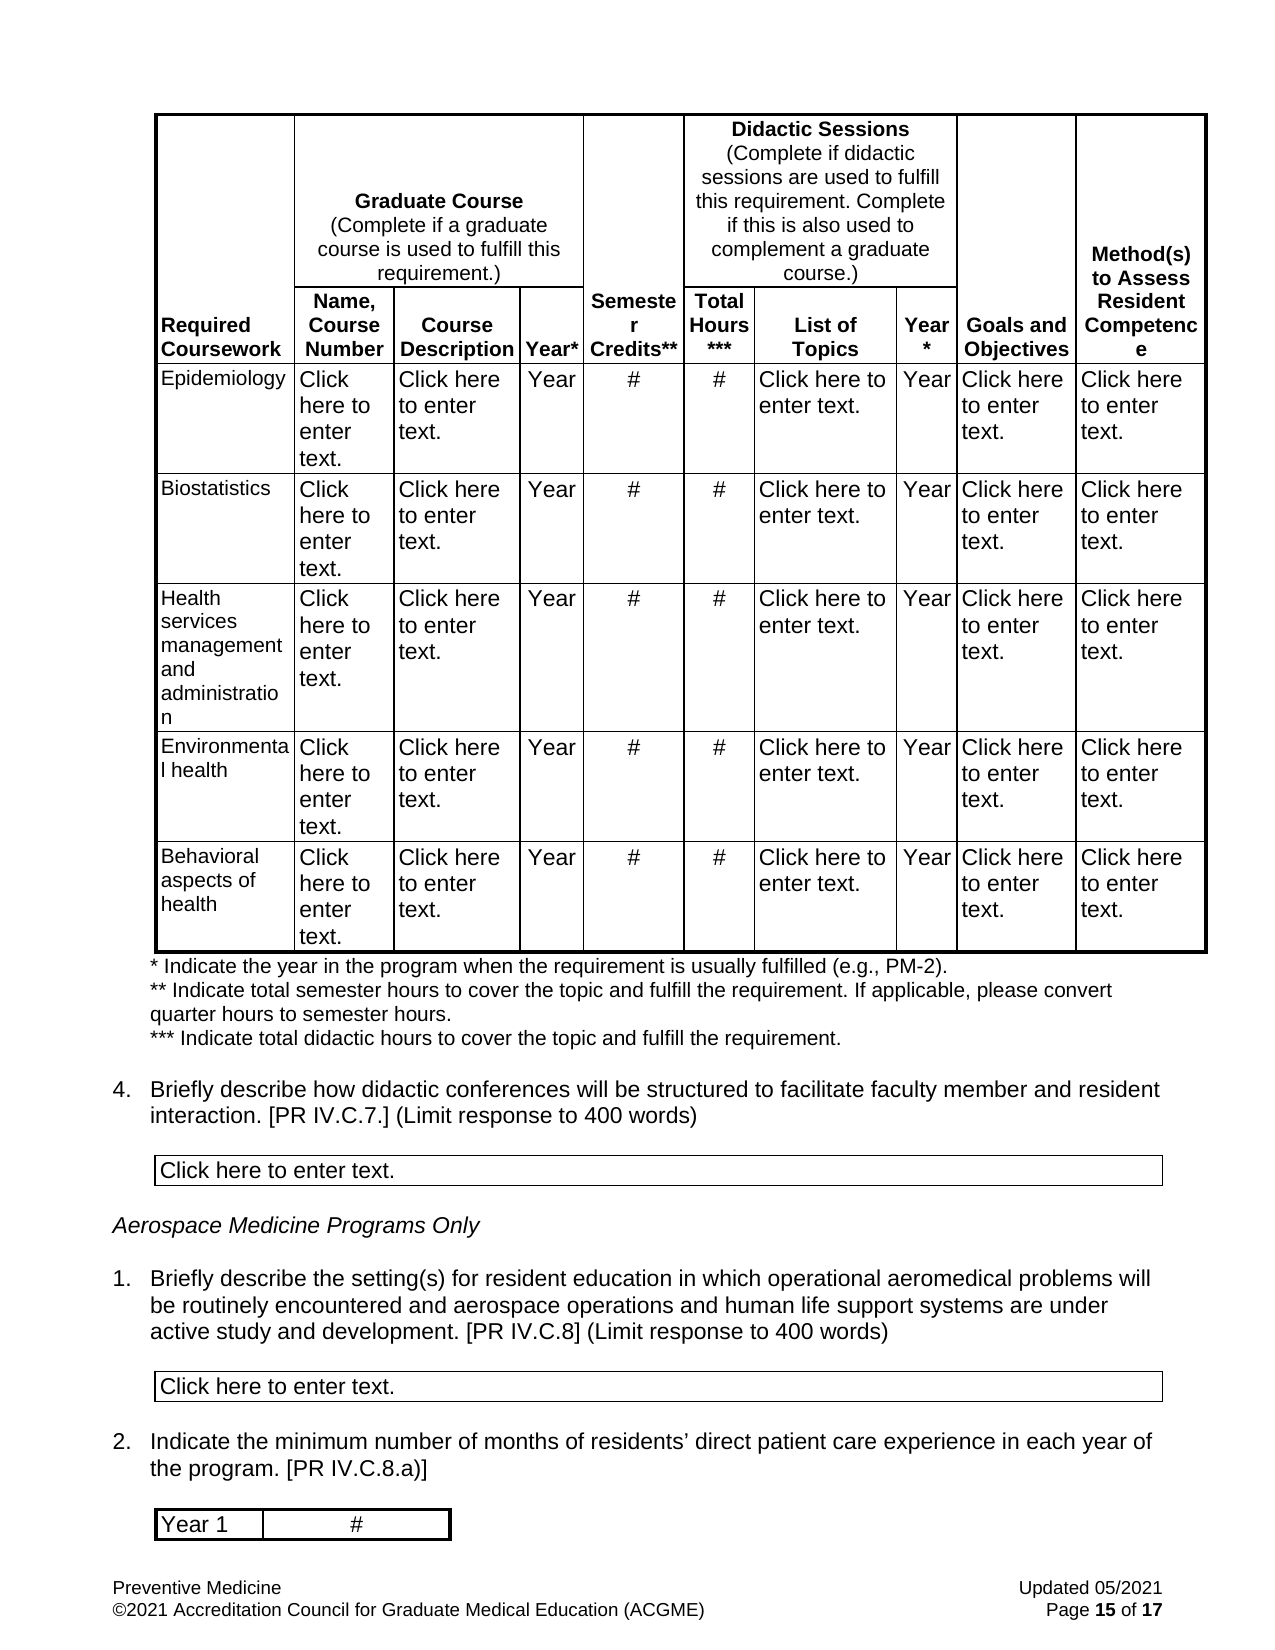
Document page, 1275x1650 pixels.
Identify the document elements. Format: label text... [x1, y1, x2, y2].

list Briefly describe the setting(s) for resident education in which operational aeromedical problems will be routinely encountered and aerospace operations and human life support systems are under active study and development. [PR IV.C.8] (Limit response to 400 words) [112, 1265, 1162, 1344]
text * Indicate the year in the program when the requirement is usually fulfilled (e.g., PM-2). [150, 953, 1162, 977]
table_cell Biostatistics [158, 474, 294, 582]
table_header Required Coursework [158, 116, 294, 363]
table_cell Health services management and administration [158, 584, 294, 731]
table_header Semester Credits** [584, 116, 683, 363]
table_cell Total Hours*** [685, 288, 754, 363]
table_cell Name, Course Number [295, 288, 393, 363]
text *** Indicate total didactic hours to cover the topic and fulfill the requirement. [150, 1025, 1162, 1049]
table_cell Year* [897, 288, 956, 363]
table_header Year 1 [158, 1511, 262, 1537]
text ** Indicate total semester hours to cover the topic and fulfill the requirement. If applicable, please convert quarter hours to semester hours. [150, 977, 1162, 1025]
list Briefly describe how didactic conferences will be structured to facilitate faculty member and resident interaction. [PR IV.C.7.] (Limit response to 400 words) [112, 1076, 1162, 1128]
table_cell List of Topics [755, 288, 896, 363]
table_cell Year* [521, 288, 583, 363]
table_header Graduate Course (Complete if a graduate course is used to fulfill this requirement.) [295, 116, 583, 286]
table_header Didactic Sessions (Complete if didactic sessions are used to fulfill this requirement. Complete if this is also used to complement a graduate course.) [685, 116, 956, 286]
table_cell Environmental health [158, 732, 294, 841]
table_header Method(s) to Assess Resident Competence [1077, 116, 1204, 363]
table_header Goals and Objectives [958, 116, 1075, 363]
text Aerospace Medicine Programs Only [112, 1212, 1162, 1239]
list Indicate the minimum number of months of residents’ direct patient care experience in each year of the program. [PR IV.C.8.a)] [112, 1428, 1162, 1481]
table_cell Epidemiology [158, 364, 294, 472]
table_cell Behavioral aspects of health [158, 842, 294, 950]
table_cell Course Description [395, 288, 519, 363]
